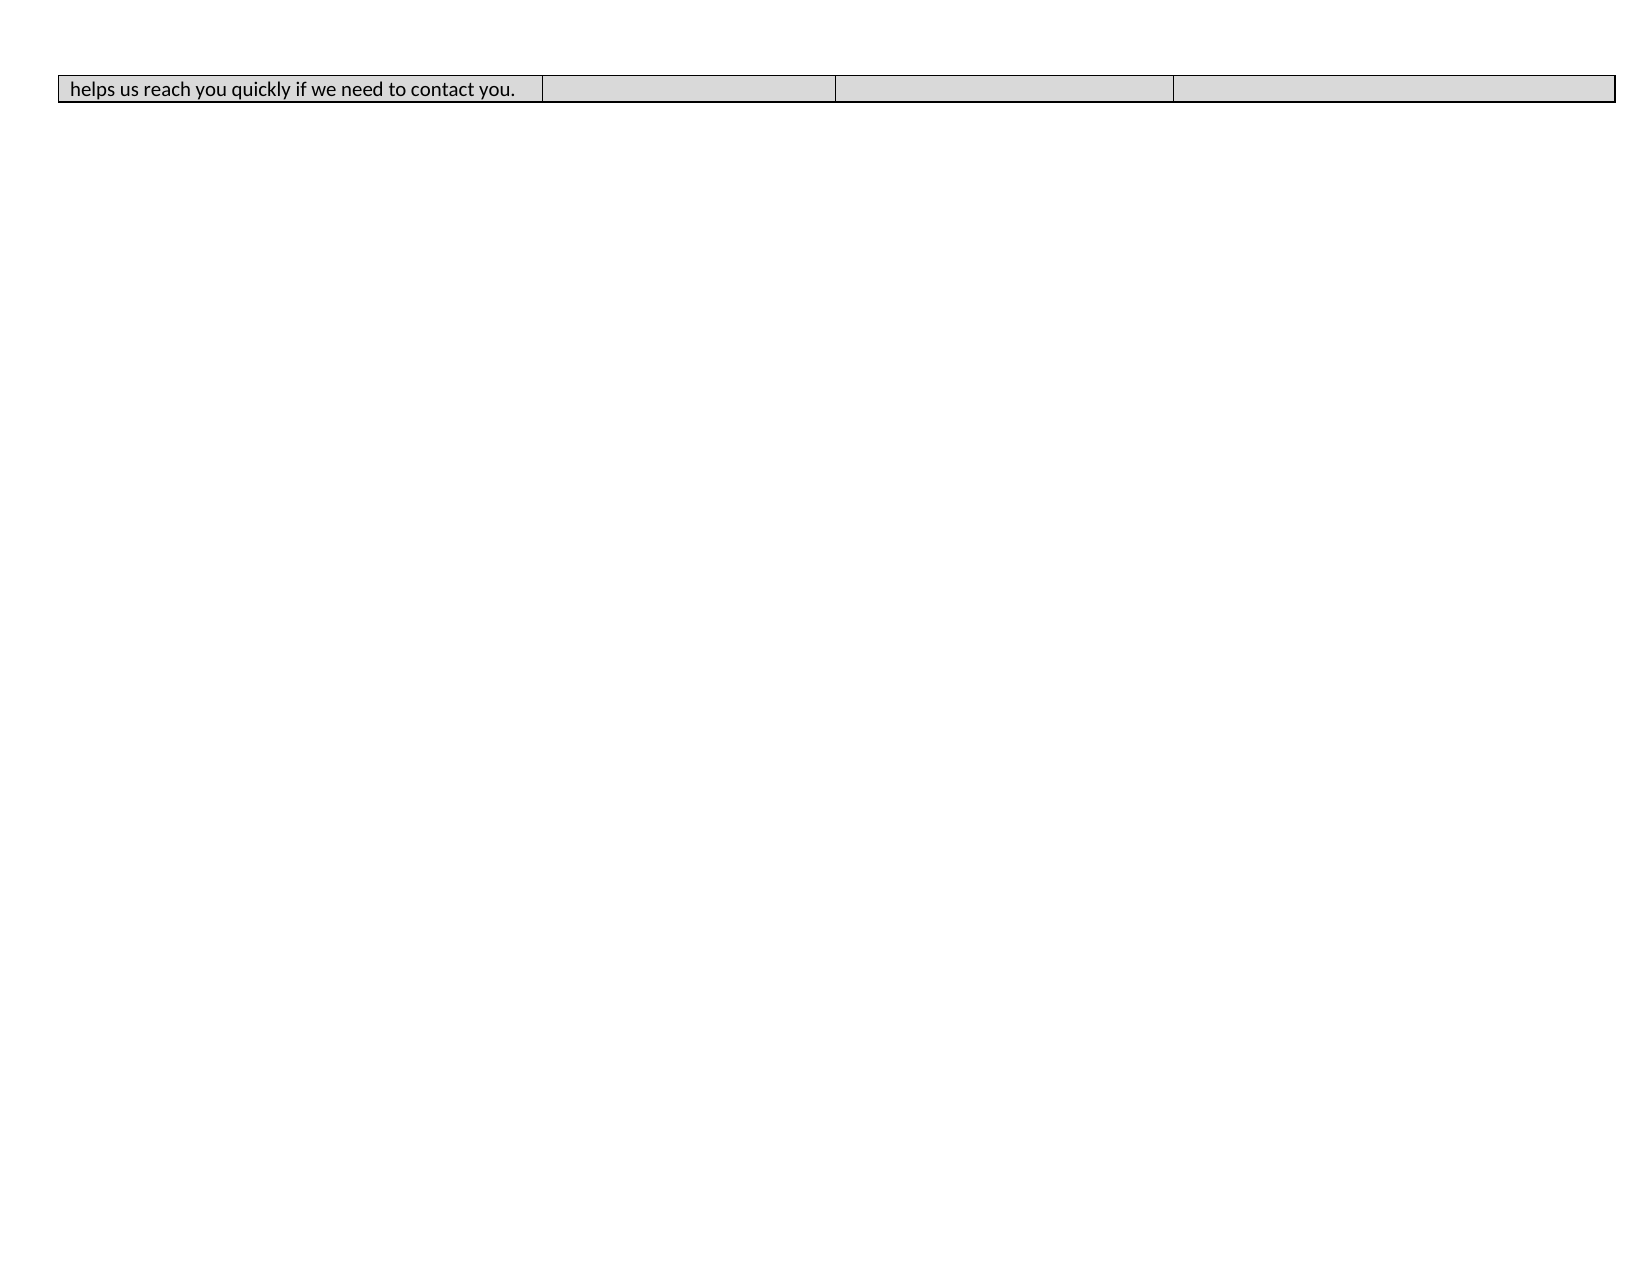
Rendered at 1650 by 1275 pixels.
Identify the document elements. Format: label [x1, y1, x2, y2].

table_cell [836, 76, 1173, 101]
table_cell [1174, 76, 1614, 101]
table_cell [543, 76, 835, 101]
table_cell [59, 76, 542, 101]
